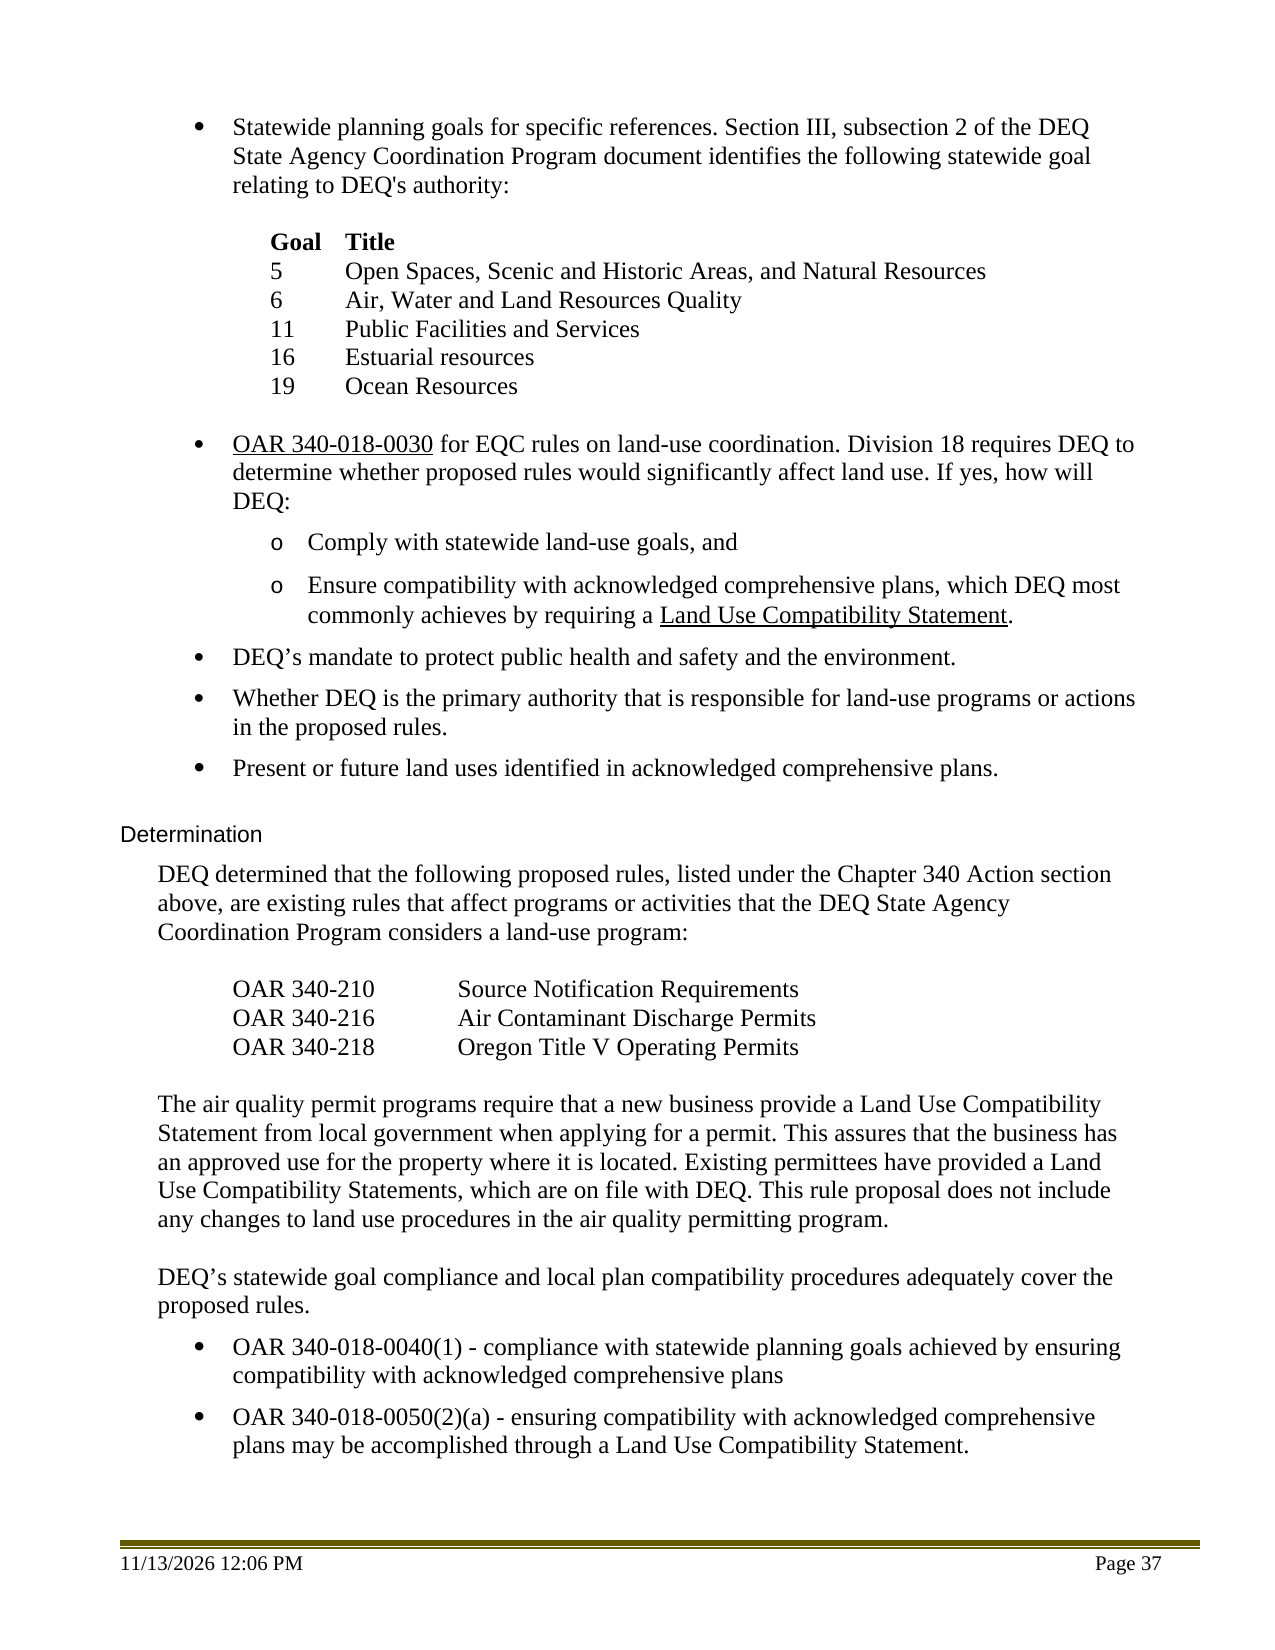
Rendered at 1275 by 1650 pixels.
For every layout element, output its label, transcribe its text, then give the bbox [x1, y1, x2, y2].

text OAR 340-210 Source Notification Requirements [232, 974, 1142, 1003]
list Whether DEQ is the primary authority that is responsible for land-use programs or actions in the proposed rules. [195, 683, 1142, 740]
text Goal Title [232, 227, 1142, 256]
list Statewide planning goals for specific references. Section III, subsection 2 of the DEQ State Agency Coordination Program document identifies the following statewide goal relating to DEQ's authority: [195, 112, 1142, 199]
list Present or future land uses identified in acknowledged comprehensive plans. [195, 753, 1198, 782]
list DEQ’s mandate to protect public health and safety and the environment. [195, 642, 1142, 670]
list OAR 340-018-0030 for EQC rules on land-use coordination. Division 18 requires DEQ to determine whether proposed rules would significantly affect land use. If yes, how will DEQ: [195, 429, 1142, 515]
text Determination [120, 821, 1198, 847]
text 5 Open Spaces, Scenic and Historic Areas, and Natural Resources [232, 256, 1142, 285]
text 6 Air, Water and Land Resources Quality [232, 285, 1142, 314]
text OAR 340-218 Oregon Title V Operating Permits [232, 1032, 1142, 1061]
text OAR 340-216 Air Contaminant Discharge Permits [232, 1003, 1142, 1032]
list Ensure compatibility with acknowledged comprehensive plans, which DEQ most commonly achieves by requiring a Land Use Compatibility Statement. [270, 570, 1142, 629]
list Comply with statewide land-use goals, and [270, 527, 1142, 558]
text 19 Ocean Resources [232, 371, 1142, 400]
text DEQ determined that the following proposed rules, listed under the Chapter 340 Action section above, are existing rules that affect programs or activities that the DEQ State Agency Coordination Program considers a land-use program: [157, 859, 1142, 946]
list OAR 340-018-0040(1) - compliance with statewide planning goals achieved by ensuring compatibility with acknowledged comprehensive plans [195, 1332, 1141, 1389]
text 16 Estuarial resources [232, 342, 1142, 371]
list OAR 340-018-0050(2)(a) - ensuring compatibility with acknowledged comprehensive plans may be accomplished through a Land Use Compatibility Statement. [195, 1402, 1142, 1459]
text The air quality permit programs require that a new business provide a Land Use Compatibility Statement from local government when applying for a permit. This assures that the business has an approved use for the property where it is located. Existing permittees have provided a Land Use Compatibility Statements, which are on file with DEQ. This rule proposal does not include any changes to land use procedures in the air quality permitting program. [157, 1089, 1142, 1233]
list DEQ’s statewide goal compliance and local plan compatibility procedures adequately cover the proposed rules. [157, 1262, 1141, 1319]
text 11 Public Facilities and Services [232, 314, 1142, 342]
